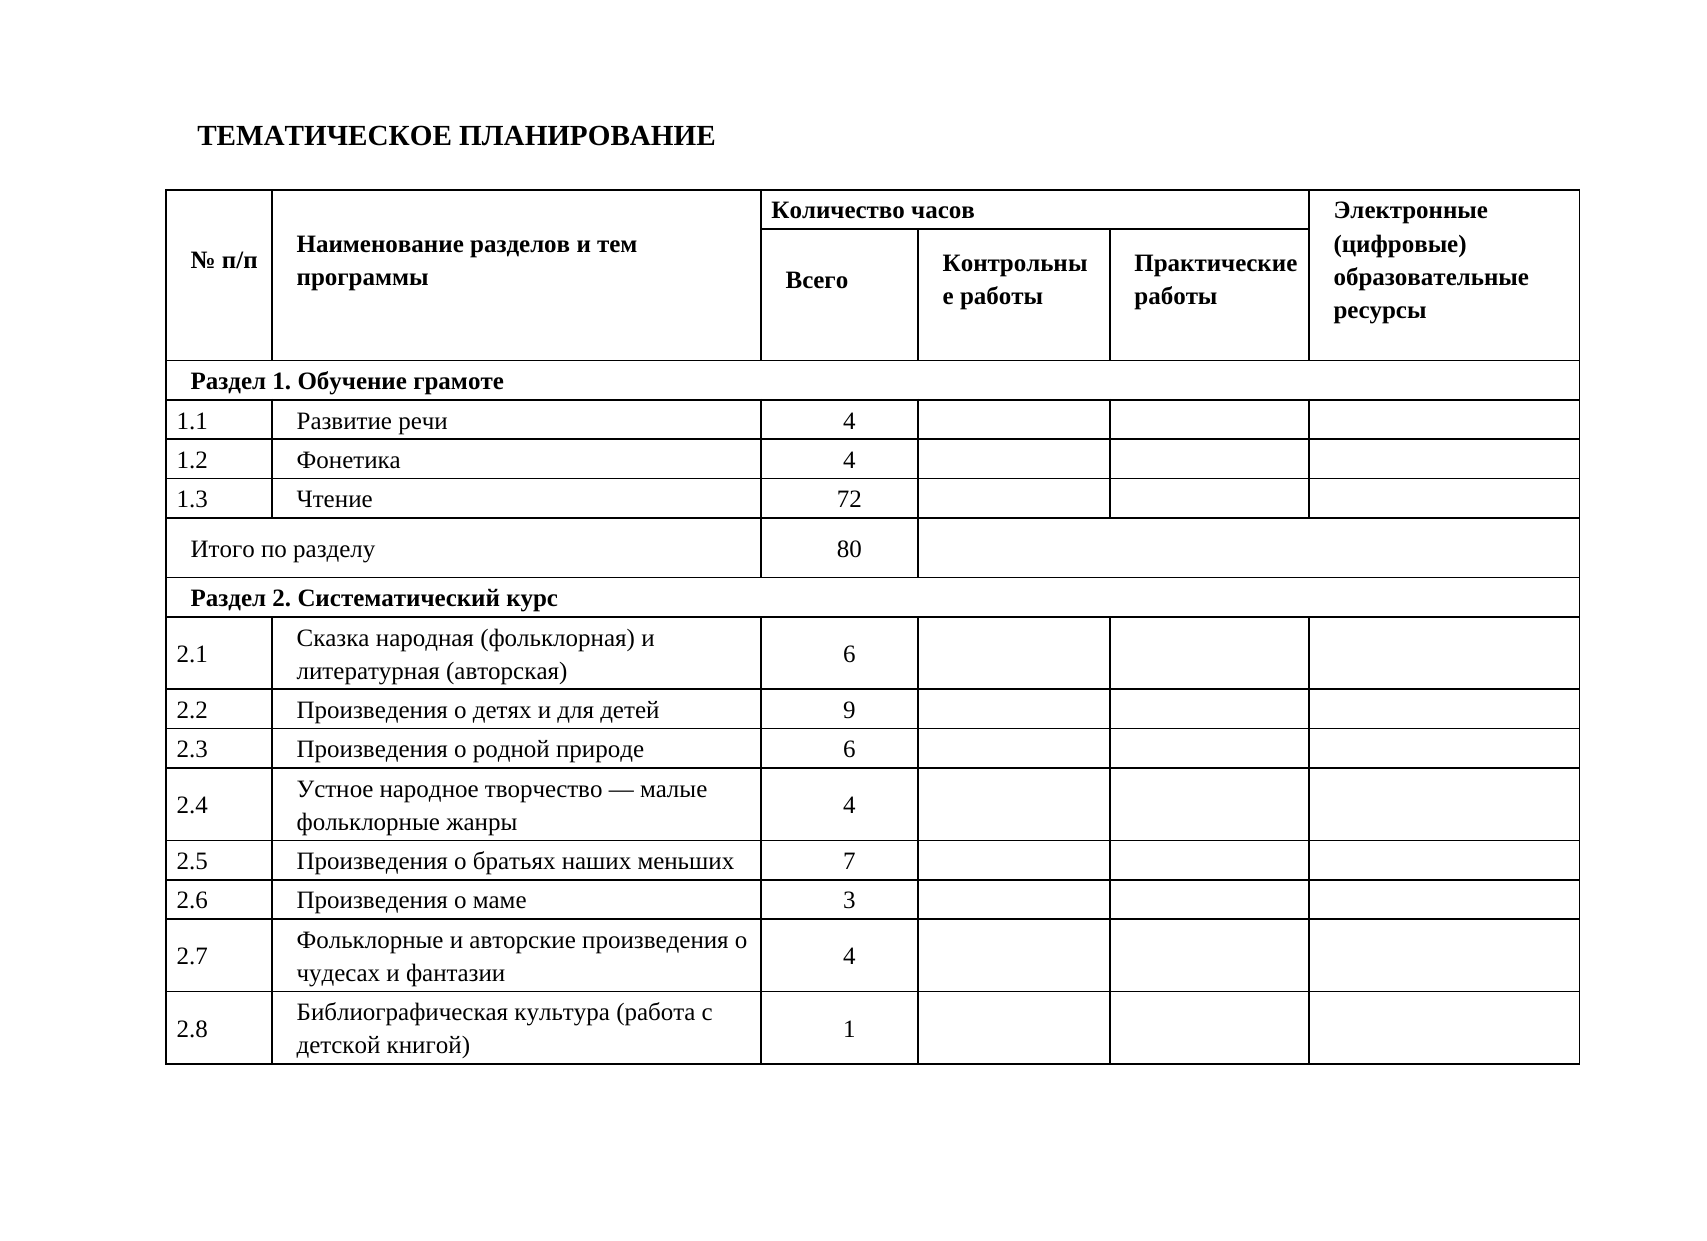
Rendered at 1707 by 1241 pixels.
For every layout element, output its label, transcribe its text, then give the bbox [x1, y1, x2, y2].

table_cell Произведения о детях и для детей [273, 690, 760, 728]
table_cell [1310, 769, 1579, 839]
table_cell 80 [762, 519, 917, 577]
table_cell [919, 519, 1579, 577]
table_cell Произведения о братьях наших меньших [273, 841, 760, 879]
table_cell [1310, 479, 1579, 517]
table_cell [1310, 729, 1579, 767]
table_cell 6 [762, 729, 917, 767]
table_cell Раздел 1. Обучение грамоте [167, 361, 1579, 399]
table_cell 2.1 [167, 618, 271, 688]
table_cell [1111, 618, 1308, 688]
table_cell Всего [762, 230, 917, 359]
table_cell 9 [762, 690, 917, 728]
table_cell [1310, 440, 1579, 478]
table_cell 2.7 [167, 920, 271, 991]
table_cell [1111, 769, 1308, 839]
table_cell 1.2 [167, 440, 271, 478]
table_cell [919, 729, 1109, 767]
table_cell [1310, 401, 1579, 438]
table_header Количество часов [762, 191, 1308, 228]
table_cell 4 [762, 401, 917, 438]
table_cell Развитие речи [273, 401, 760, 438]
table_cell 3 [762, 881, 917, 918]
table_cell [919, 920, 1109, 991]
table_cell Фонетика [273, 440, 760, 478]
table_cell Сказка народная (фольклорная) и литературная (авторская) [273, 618, 760, 688]
table_header Наименование разделов и тем программы [273, 191, 760, 359]
table_cell Чтение [273, 479, 760, 517]
table_cell [919, 618, 1109, 688]
table_cell [1310, 992, 1579, 1063]
table_cell 7 [762, 841, 917, 879]
table_cell [1111, 841, 1308, 879]
table_cell 72 [762, 479, 917, 517]
table_cell [1310, 690, 1579, 728]
table_cell 4 [762, 769, 917, 839]
table_cell 1.1 [167, 401, 271, 438]
table_cell [919, 992, 1109, 1063]
table_header Электронные (цифровые) образовательные ресурсы [1310, 191, 1579, 359]
table_cell 2.3 [167, 729, 271, 767]
table_cell Фольклорные и авторские произведения о чудесах и фантазии [273, 920, 760, 991]
table_cell [919, 690, 1109, 728]
table_cell 4 [762, 440, 917, 478]
table_cell 6 [762, 618, 917, 688]
table_cell Устное народное творчество — малые фольклорные жанры [273, 769, 760, 839]
table_cell [1310, 881, 1579, 918]
table_cell [919, 401, 1109, 438]
table_cell [1111, 690, 1308, 728]
table_cell [1111, 881, 1308, 918]
table_cell Произведения о маме [273, 881, 760, 918]
table_cell Итого по разделу [167, 519, 760, 577]
table_cell [1310, 841, 1579, 879]
table_cell 2.5 [167, 841, 271, 879]
table_cell 1 [762, 992, 917, 1063]
table_cell [919, 841, 1109, 879]
text ТЕМАТИЧЕСКОЕ ПЛАНИРОВАНИЕ [190, 118, 1618, 152]
table_cell [1310, 920, 1579, 991]
table_cell Произведения о родной природе [273, 729, 760, 767]
table_cell [919, 479, 1109, 517]
table_cell Контрольные работы [919, 230, 1109, 359]
table_cell 2.2 [167, 690, 271, 728]
table_cell [919, 881, 1109, 918]
table_cell [1310, 618, 1579, 688]
table_cell [1111, 920, 1308, 991]
table_cell 1.3 [167, 479, 271, 517]
table_cell Практические работы [1111, 230, 1308, 359]
table_cell [1111, 440, 1308, 478]
table_cell 2.4 [167, 769, 271, 839]
table_cell 2.6 [167, 881, 271, 918]
table_cell 2.8 [167, 992, 271, 1063]
table_cell [919, 440, 1109, 478]
table_header № п/п [167, 191, 271, 359]
table_cell [1111, 479, 1308, 517]
table_cell [1111, 729, 1308, 767]
table_cell 4 [762, 920, 917, 991]
table_cell Раздел 2. Систематический курс [167, 578, 1579, 616]
table_cell Библиографическая культура (работа с детской книгой) [273, 992, 760, 1063]
table_cell [919, 769, 1109, 839]
table_cell [1111, 401, 1308, 438]
table_cell [1111, 992, 1308, 1063]
